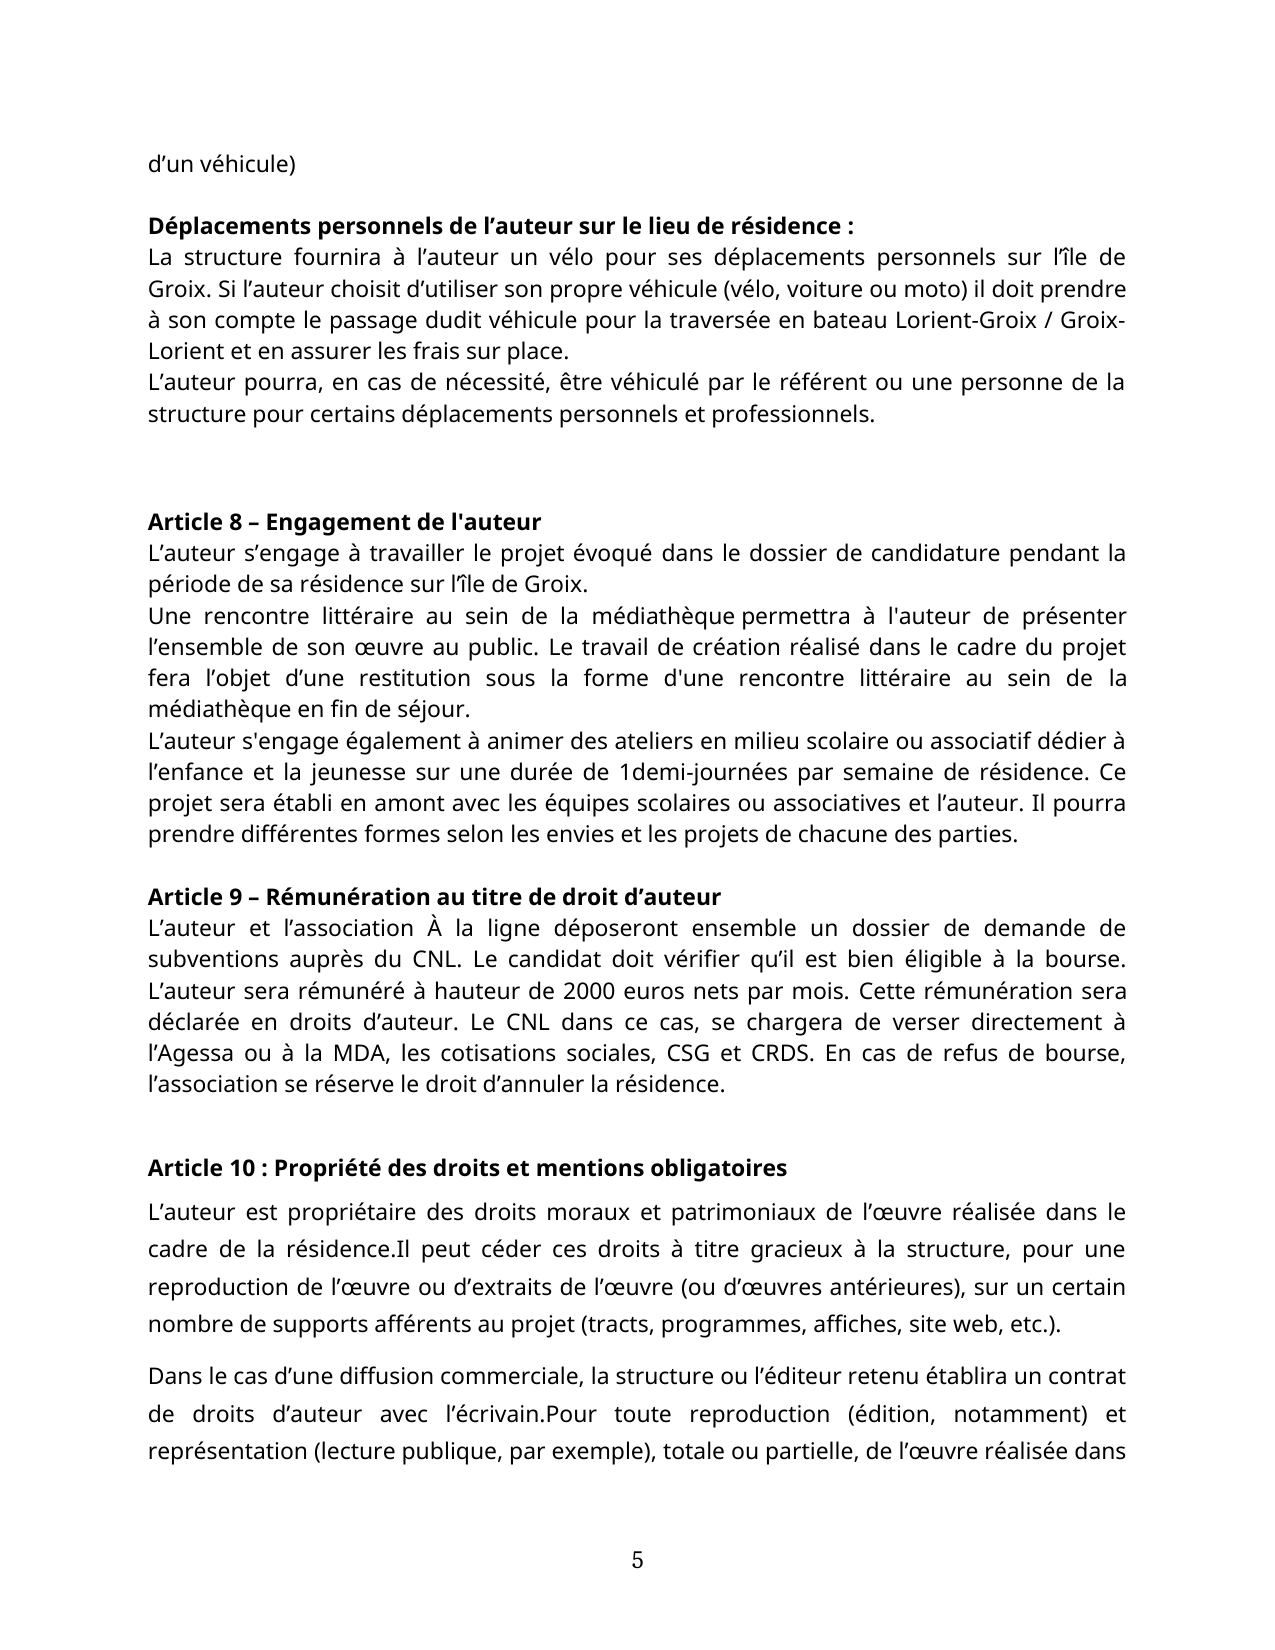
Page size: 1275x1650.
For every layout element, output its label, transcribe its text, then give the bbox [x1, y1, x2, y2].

text Article 8 – Engagement de l'auteur [148, 506, 1127, 537]
text La structure fournira à l’auteur un vélo pour ses déplacements personnels sur l’île de Groix. Si l’auteur choisit d’utiliser son propre véhicule (vélo, voiture ou moto) il doit prendre à son compte le passage dudit véhicule pour la traversée en bateau Lorient-Groix / Groix-Lorient et en assurer les frais sur place. [148, 241, 1127, 366]
text Déplacements personnels de l’auteur sur le lieu de résidence : [148, 210, 1127, 241]
text L’auteur pourra, en cas de nécessité, être véhiculé par le référent ou une personne de la structure pour certains déplacements personnels et professionnels. [148, 366, 1127, 429]
text L’auteur s'engage également à animer des ateliers en milieu scolaire ou associatif dédier à l’enfance et la jeunesse sur une durée de 1demi-journées par semaine de résidence. Ce projet sera établi en amont avec les équipes scolaires ou associatives et l’auteur. Il pourra prendre différentes formes selon les envies et les projets de chacune des parties. [148, 725, 1127, 850]
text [148, 1360, 1127, 1466]
text Une rencontre littéraire au sein de la médiathèque permettra à l'auteur de présenter l’ensemble de son œuvre au public. Le travail de création réalisé dans le cadre du projet fera l’objet d’une restitution sous la forme d'une rencontre littéraire au sein de la médiathèque en fin de séjour. [148, 600, 1127, 725]
text L’auteur est propriétaire des droits moraux et patrimoniaux de l’œuvre réalisée dans le cadre de la résidence. Il peut céder ces droits à titre gracieux à la structure, pour une reproduction de l’œuvre ou d’extraits de l’œuvre (ou d’œuvres antérieures), sur un certain nombre de supports afférents au projet (tracts, programmes, affiches, site web, etc.). [148, 1196, 1127, 1339]
text Article 10 : Propriété des droits et mentions obligatoires [148, 1152, 1127, 1183]
text L’auteur et l’association À la ligne déposeront ensemble un dossier de demande de subventions auprès du CNL. Le candidat doit vérifier qu’il est bien éligible à la bourse. L’auteur sera rémunéré à hauteur de 2000 euros nets par mois. Cette rémunération sera déclarée en droits d’auteur. Le CNL dans ce cas, se chargera de verser directement à l’Agessa ou à la MDA, les cotisations sociales, CSG et CRDS. En cas de refus de bourse, l’association se réserve le droit d’annuler la résidence. [148, 912, 1127, 1100]
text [148, 148, 1127, 179]
text Article 9 – Rémunération au titre de droit d’auteur [148, 881, 1127, 912]
text L’auteur s’engage à travailler le projet évoqué dans le dossier de candidature pendant la période de sa résidence sur l’île de Groix. [148, 537, 1127, 600]
